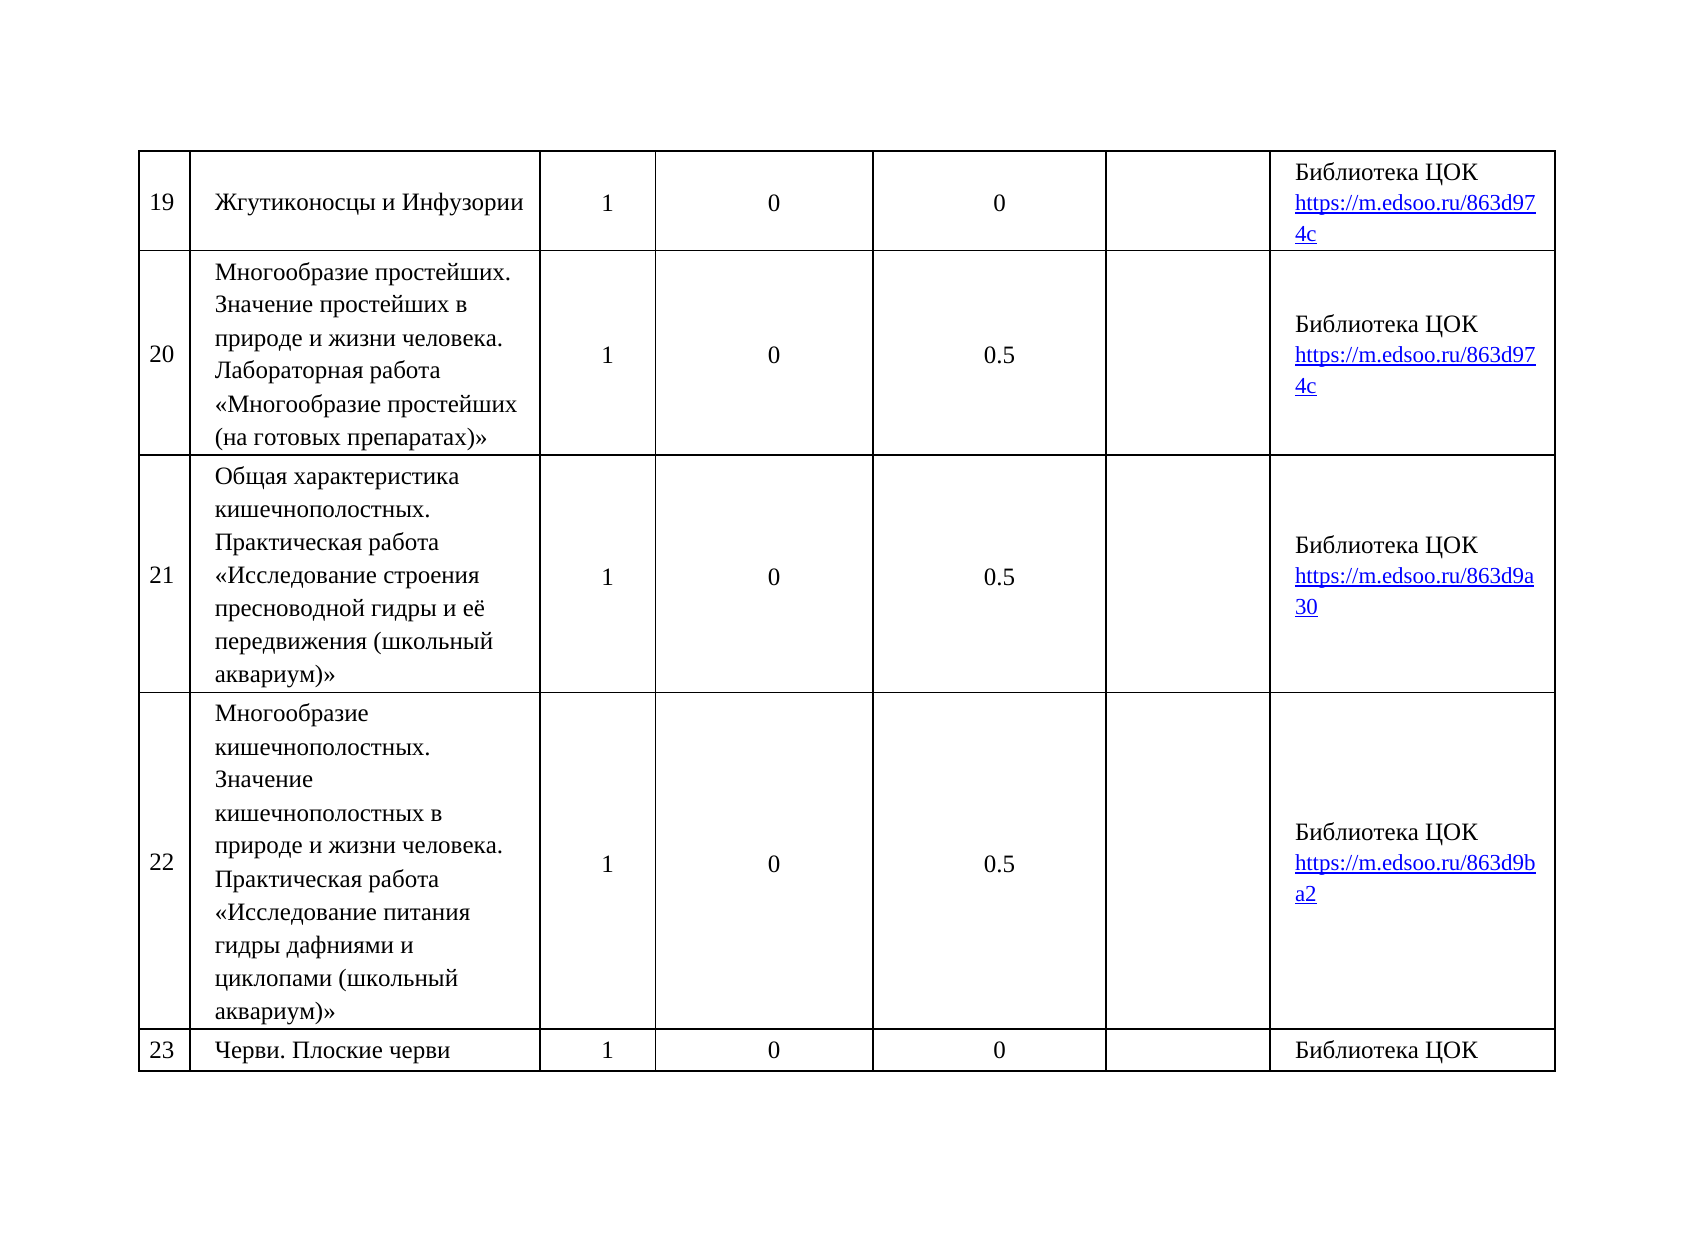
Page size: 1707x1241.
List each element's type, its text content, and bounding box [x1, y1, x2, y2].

table_cell Многообразие простейших. Значение простейших в природе и жизни человека. Лабораторная работа «Многообразие простейших (на готовых препаратах)» [191, 251, 539, 454]
table_cell 0 [656, 456, 872, 692]
table_cell Жгутиконосцы и Инфузории [191, 152, 539, 250]
table_cell 1 [541, 693, 655, 1028]
table_cell 0.5 [874, 693, 1105, 1028]
table_cell 1 [541, 152, 655, 250]
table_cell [1271, 251, 1554, 454]
table_cell [1107, 152, 1269, 250]
table_cell 19 [140, 152, 189, 250]
table_cell 0 [656, 693, 872, 1028]
table_cell Общая характеристика кишечнополостных. Практическая работа «Исследование строения пресноводной гидры и её передвижения (школьный аквариум)» [191, 456, 539, 692]
table_cell 21 [140, 456, 189, 692]
table_cell 1 [541, 1030, 655, 1070]
table_cell 0.5 [874, 456, 1105, 692]
table_cell 1 [541, 456, 655, 692]
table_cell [1271, 1030, 1554, 1070]
table_cell 0 [656, 1030, 872, 1070]
table_cell 20 [140, 251, 189, 454]
table_cell 0 [874, 152, 1105, 250]
table_cell Библиотека ЦОК https://m.edsoo.ru/863d9a30 [1271, 456, 1554, 692]
table_cell 0 [656, 152, 872, 250]
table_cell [191, 1030, 539, 1070]
table_cell 0.5 [874, 251, 1105, 454]
table_cell 23 [140, 1030, 189, 1070]
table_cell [1271, 152, 1554, 250]
table_cell Библиотека ЦОК https://m.edsoo.ru/863d9ba2 [1271, 693, 1554, 1028]
table_cell 1 [541, 251, 655, 454]
table_cell 22 [140, 693, 189, 1028]
table_cell 0 [874, 1030, 1105, 1070]
table_cell [1107, 251, 1269, 454]
table_cell [1107, 456, 1269, 692]
table_cell Многообразие кишечнополостных. Значение кишечнополостных в природе и жизни человека. Практическая работа «Исследование питания гидры дафниями и циклопами (школьный аквариум)» [191, 693, 539, 1028]
table_cell [1107, 693, 1269, 1028]
table_cell 0 [656, 251, 872, 454]
table_cell [1107, 1030, 1269, 1070]
